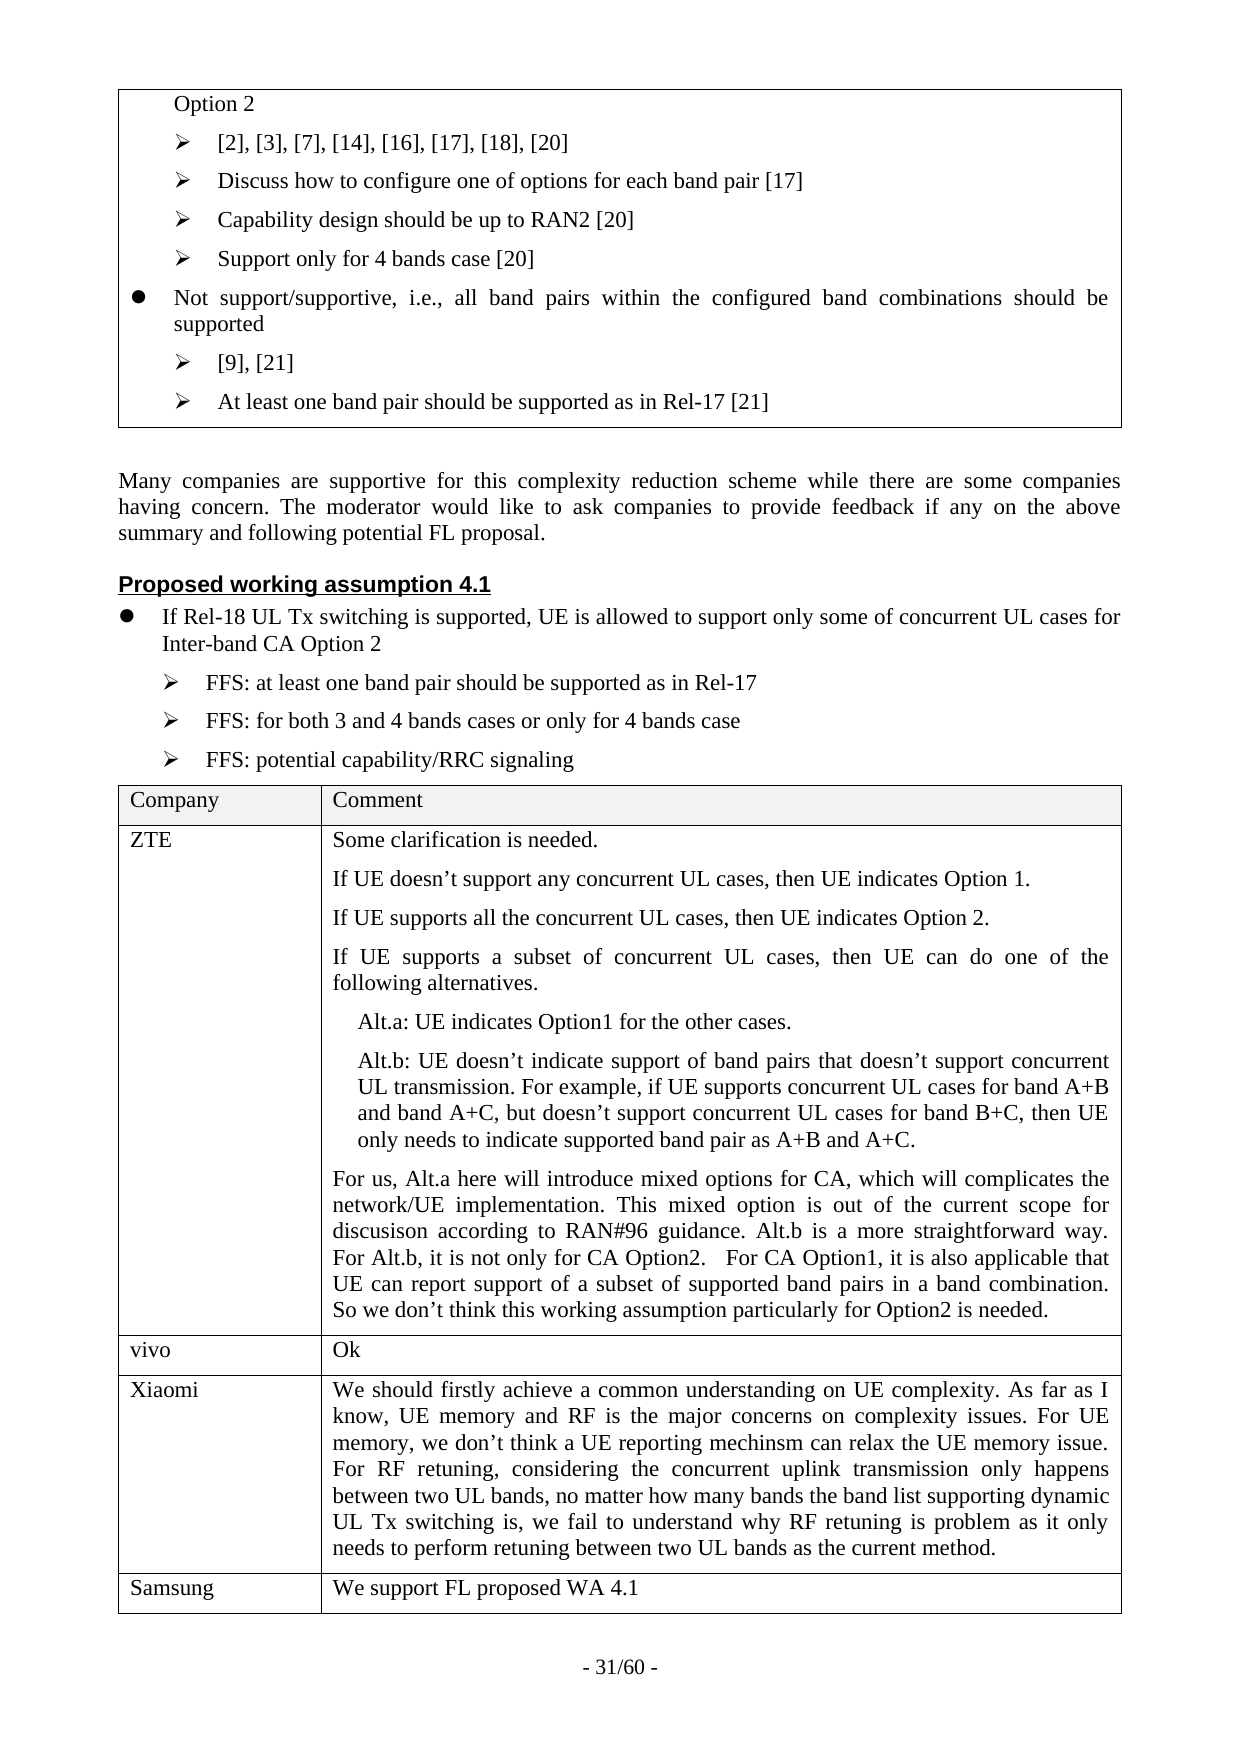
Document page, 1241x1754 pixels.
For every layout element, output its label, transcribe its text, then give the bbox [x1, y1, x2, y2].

table_cell Xiaomi [119, 1376, 321, 1573]
table_cell Some clarification is needed. If UE doesn’t support any concurrent UL cases, then UE indicates Option 1. If UE supports all the concurrent UL cases, then UE indicates Option 2. If UE supports a subset of concurrent UL cases, then UE can do one of the following alternatives. Alt.a: UE indicates Option1 for the other cases. Alt.b: UE doesn’t indicate support of band pairs that doesn’t support concurrent UL transmission. For example, if UE supports concurrent UL cases for band A+B and band A+C, but doesn’t support concurrent UL cases for band B+C, then UE only needs to indicate supported band pair as A+B and A+C. For us, Alt.a here will introduce mixed options for CA, which will complicates the network/UE implementation. This mixed option is out of the current scope for discusison according to RAN#96 guidance. Alt.b is a more straightforward way. For Alt.b, it is not only for CA Option2. For CA Option1, it is also applicable that UE can report support of a subset of supported band pairs in a band combination. So we don’t think this working assumption particularly for Option2 is needed. [322, 826, 1121, 1335]
list FFS: for both 3 and 4 bands cases or only for 4 bands case [162, 707, 1122, 734]
list If Rel-18 UL Tx switching is supported, UE is allowed to support only some of concurrent UL cases for Inter-band CA Option 2 [118, 603, 1122, 656]
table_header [119, 90, 1121, 427]
table_cell vivo [119, 1336, 321, 1375]
subtitle Proposed working assumption 4.1 [118, 571, 1122, 597]
table_cell ZTE [119, 826, 321, 1335]
table_cell Samsung [119, 1574, 321, 1613]
list FFS: potential capability/RRC signaling [162, 746, 1122, 773]
table_cell We support FL proposed WA 4.1 [322, 1574, 1121, 1613]
table_header Comment [322, 786, 1121, 825]
text Many companies are supportive for this complexity reduction scheme while there are some companies having concern. The moderator would like to ask companies to provide feedback if any on the above summary and following potential FL proposal. [118, 467, 1122, 546]
list FFS: at least one band pair should be supported as in Rel-17 [162, 669, 1122, 695]
table_cell We should firstly achieve a common understanding on UE complexity. As far as I know, UE memory and RF is the major concerns on complexity issues. For UE memory, we don’t think a UE reporting mechinsm can relax the UE memory issue. For RF retuning, considering the concurrent uplink transmission only happens between two UL bands, no matter how many bands the band list supporting dynamic UL Tx switching is, we fail to understand why RF retuning is problem as it only needs to perform retuning between two UL bands as the current method. [322, 1376, 1121, 1573]
table_cell Ok [322, 1336, 1121, 1375]
table_header Company [119, 786, 321, 825]
